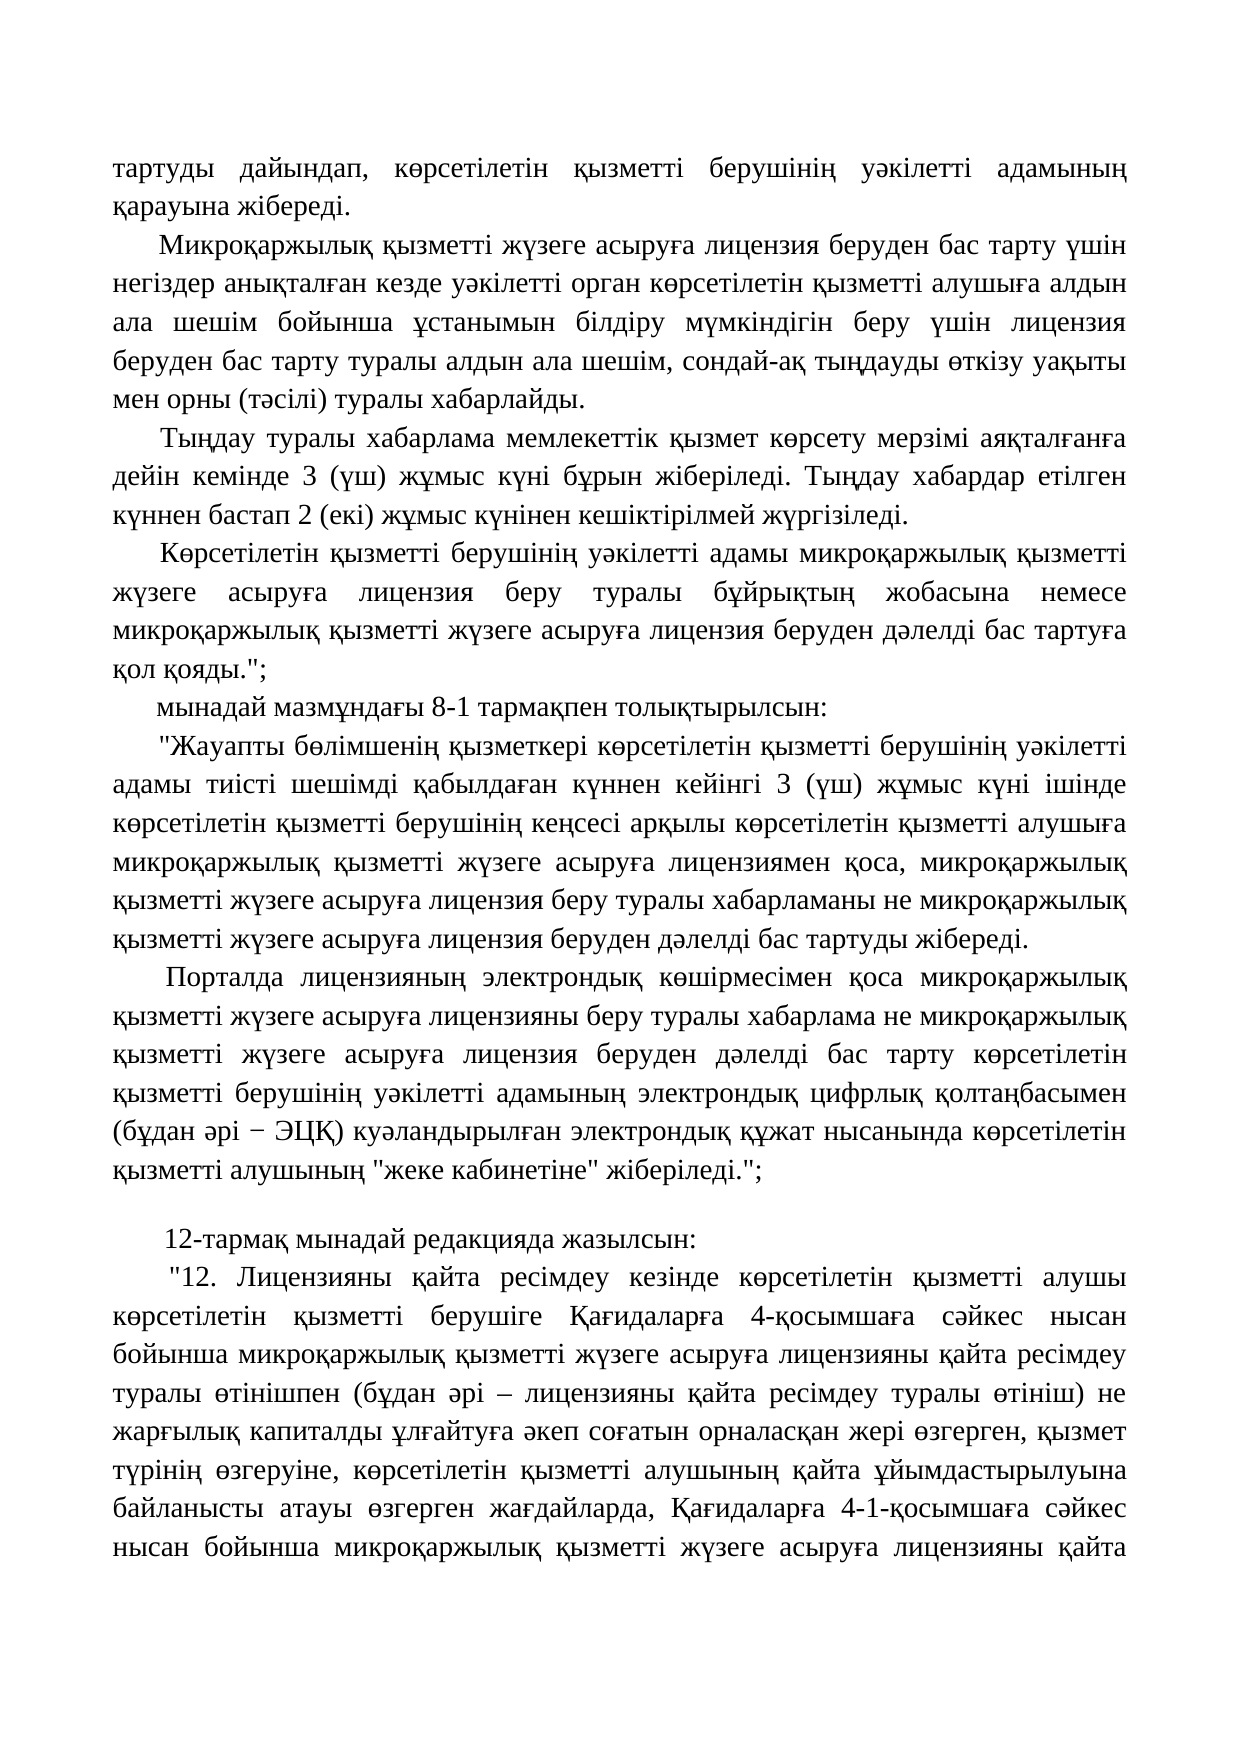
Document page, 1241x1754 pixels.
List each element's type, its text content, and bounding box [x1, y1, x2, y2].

text 12-тармақ мынадай редакцияда жазылсын: [112, 1221, 1128, 1254]
text мынадай мазмұндағы 8-1 тармақпен толықтырылсын: [112, 689, 1128, 723]
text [112, 150, 1128, 222]
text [112, 1259, 1128, 1563]
text Порталда лицензияның электрондық көшірмесімен қоса микроқаржылық қызметті жүзеге асыруға лицензияны беру туралы хабарлама не микроқаржылық қызметті жүзеге асыруға лицензия беруден дәлелді бас тарту көрсетілетін қызметті берушінің уәкілетті адамының электрондық цифрлық қолтаңбасымен (бұдан әрі − ЭЦҚ) куәландырылған электрондық құжат нысанында көрсетілетін қызметті алушының "жеке кабинетіне" жіберіледі."; [112, 959, 1128, 1186]
text Көрсетілетін қызметті берушінің уәкілетті адамы микроқаржылық қызметті жүзеге асыруға лицензия беру туралы бұйрықтың жобасына немесе микроқаржылық қызметті жүзеге асыруға лицензия беруден дәлелді бас тартуға қол қояды."; [112, 535, 1128, 684]
text Тыңдау туралы хабарлама мемлекеттік қызмет көрсету мерзімі аяқталғанға дейін кемінде 3 (үш) жұмыс күні бұрын жіберіледі. Тыңдау хабардар етілген күннен бастап 2 (екі) жұмыс күнінен кешіктірілмей жүргізіледі. [112, 420, 1128, 530]
text Микроқаржылық қызметті жүзеге асыруға лицензия беруден бас тарту үшін негіздер анықталған кезде уәкілетті орган көрсетілетін қызметті алушыға алдын ала шешім бойынша ұстанымын білдіру мүмкіндігін беру үшін лицензия беруден бас тарту туралы алдын ала шешім, сондай-ақ тыңдауды өткізу уақыты мен орны (тәсілі) туралы хабарлайды. [112, 227, 1128, 415]
text "Жауапты бөлімшенің қызметкері көрсетілетін қызметті берушінің уәкілетті адамы тиісті шешімді қабылдаған күннен кейінгі 3 (үш) жұмыс күні ішінде көрсетілетін қызметті берушінің кеңсесі арқылы көрсетілетін қызметті алушыға микроқаржылық қызметті жүзеге асыруға лицензиямен қоса, микроқаржылық қызметті жүзеге асыруға лицензия беру туралы хабарламаны не микроқаржылық қызметті жүзеге асыруға лицензия беруден дәлелді бас тартуды жібереді. [112, 728, 1128, 954]
